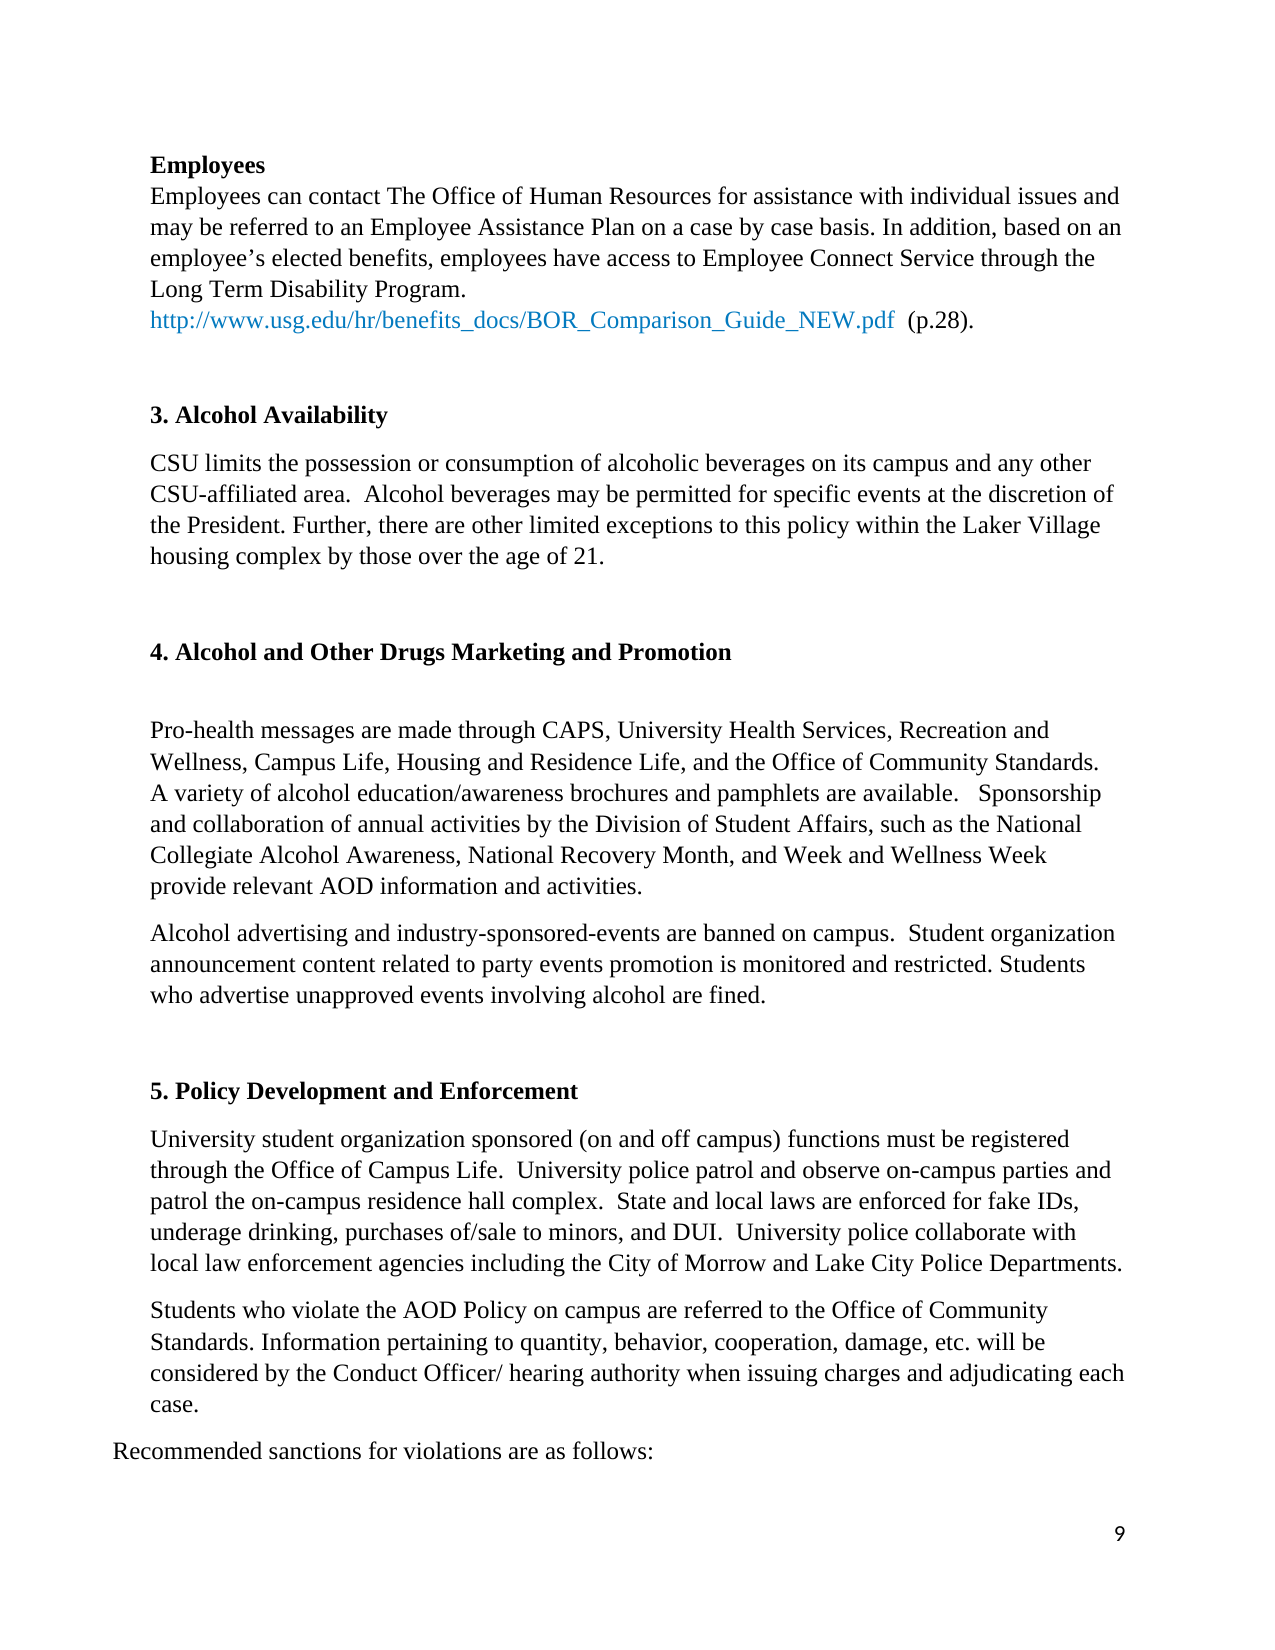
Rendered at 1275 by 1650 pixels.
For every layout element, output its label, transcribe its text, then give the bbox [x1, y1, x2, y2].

text CSU limits the possession or consumption of alcoholic beverages on its campus and any other CSU-affiliated area. Alcohol beverages may be permitted for specific events at the discretion of the President. Further, there are other limited exceptions to this policy within the Laker Village housing complex by those over the age of 21. [150, 448, 1125, 570]
text Recommended sanctions for violations are as follows: [112, 1436, 1125, 1465]
text Pro-health messages are made through CAPS, University Health Services, Recreation and Wellness, Campus Life, Housing and Residence Life, and the Office of Community Standards. A variety of alcohol education/awareness brochures and pamphlets are available. Sponsorship and collaboration of annual activities by the Division of Student Affairs, such as the National Collegiate Alcohol Awareness, National Recovery Month, and Week and Wellness Week provide relevant AOD information and activities. [150, 684, 1125, 899]
text 3. Alcohol Availability [150, 401, 1125, 429]
text Alcohol advertising and industry-sponsored-events are banned on campus. Student organization announcement content related to party events promotion is monitored and restricted. Students who advertise unapproved events involving alcohol are fined. [150, 918, 1125, 1009]
text Employees Employees can contact The Office of Human Resources for assistance with individual issues and may be referred to an Employee Assistance Plan on a case by case basis. In addition, based on an employee’s elected benefits, employees have access to Employee Connect Service through the Long Term Disability Program. http://www.usg.edu/hr/benefits_docs/BOR_Comparison_Guide_NEW.pdf (p.28). [150, 150, 1125, 334]
text 5. Policy Development and Enforcement [150, 1076, 1125, 1105]
text 4. Alcohol and Other Drugs Marketing and Promotion [150, 637, 1125, 666]
text University student organization sponsored (on and off campus) functions must be registered through the Office of Campus Life. University police patrol and observe on-campus parties and patrol the on-campus residence hall complex. State and local laws are enforced for fake IDs, underage drinking, purchases of/sale to minors, and DUI. University police collaborate with local law enforcement agencies including the City of Morrow and Lake City Police Departments. [150, 1124, 1125, 1277]
text Students who violate the AOD Policy on campus are referred to the Office of Community Standards. Information pertaining to quantity, behavior, cooperation, damage, etc. will be considered by the Conduct Officer/ hearing authority when issuing charges and adjudicating each case. [112, 1296, 1125, 1417]
